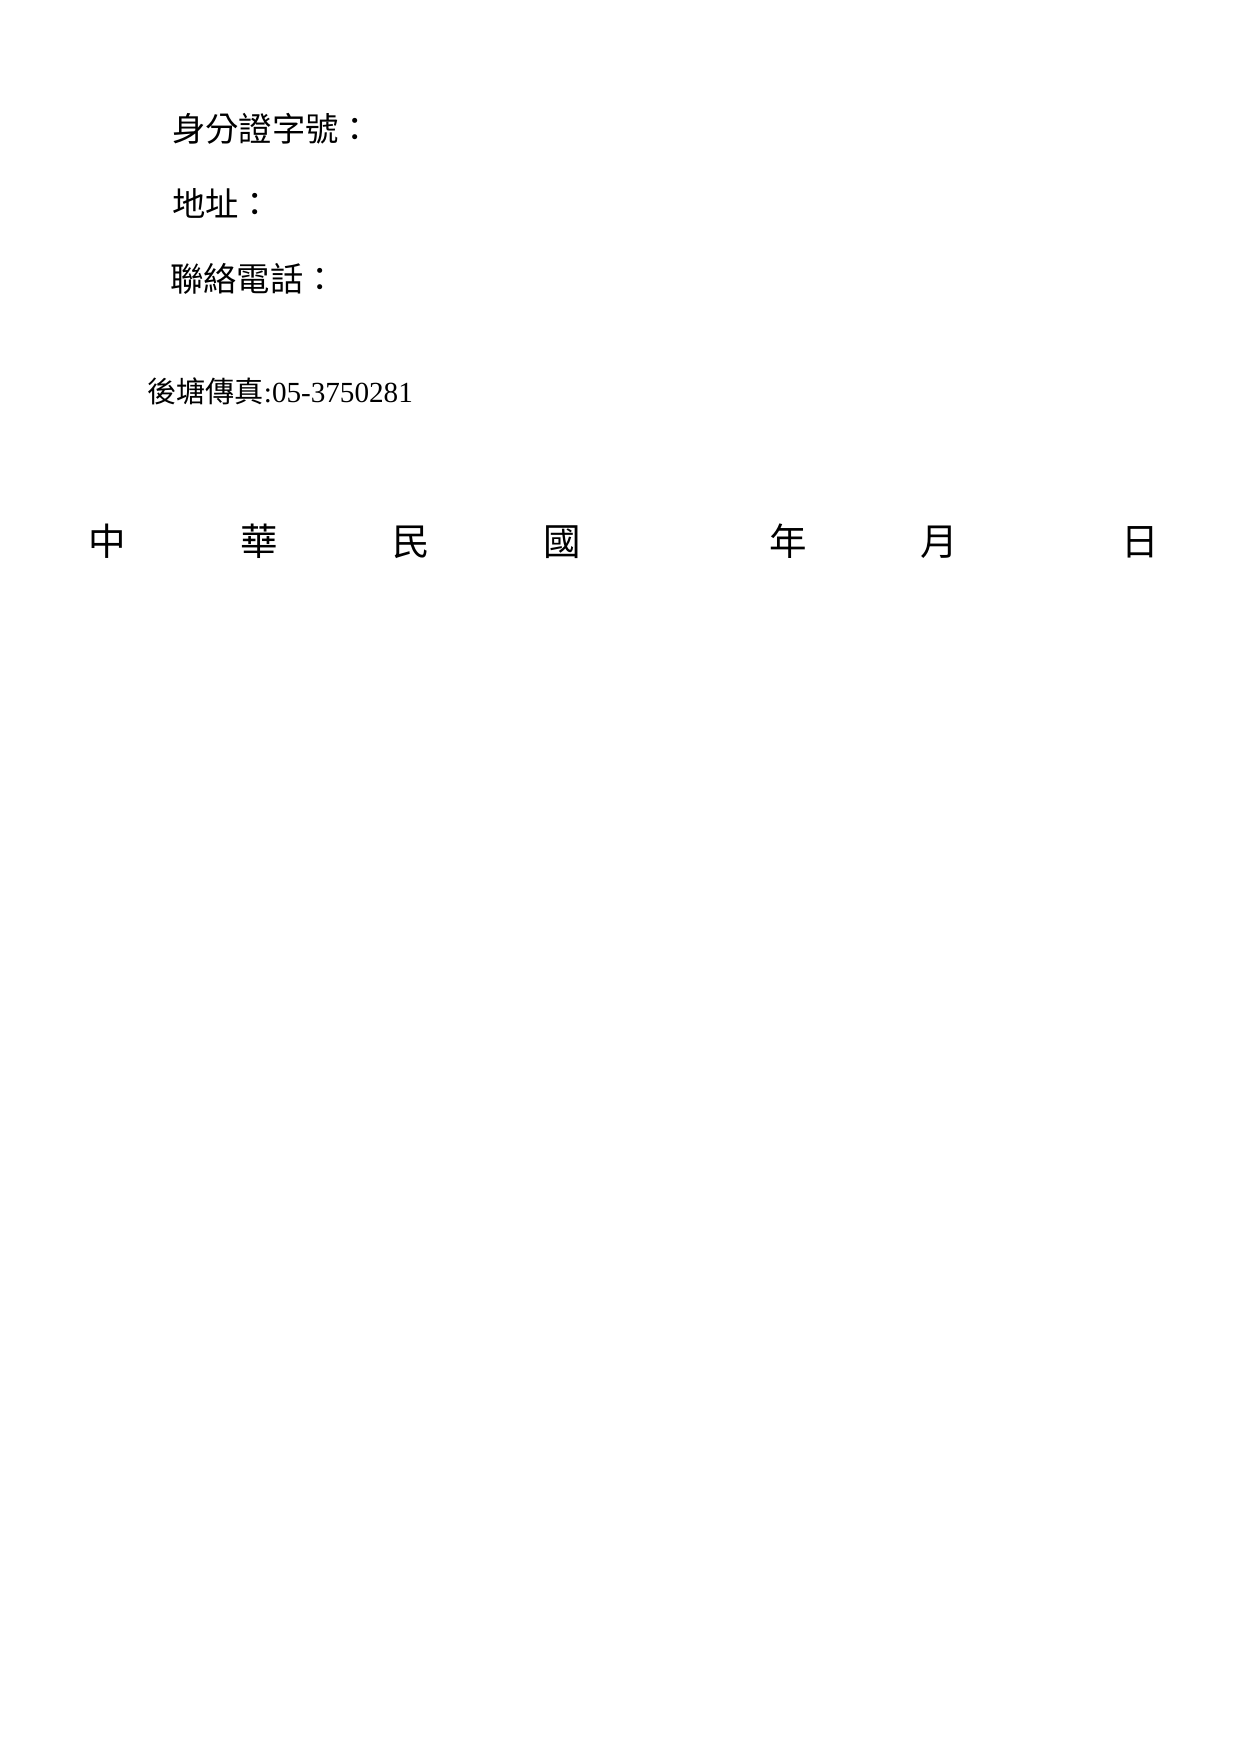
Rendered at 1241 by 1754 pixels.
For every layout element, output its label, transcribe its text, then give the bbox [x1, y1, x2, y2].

text 身分證字號： [89, 89, 1162, 164]
text 後塘傳真:05-3750281 [89, 352, 1162, 427]
text 中 華 民 國 年 月 日 [89, 502, 1162, 577]
text 地址： [89, 164, 1162, 239]
text 聯絡電話： [89, 239, 1162, 314]
